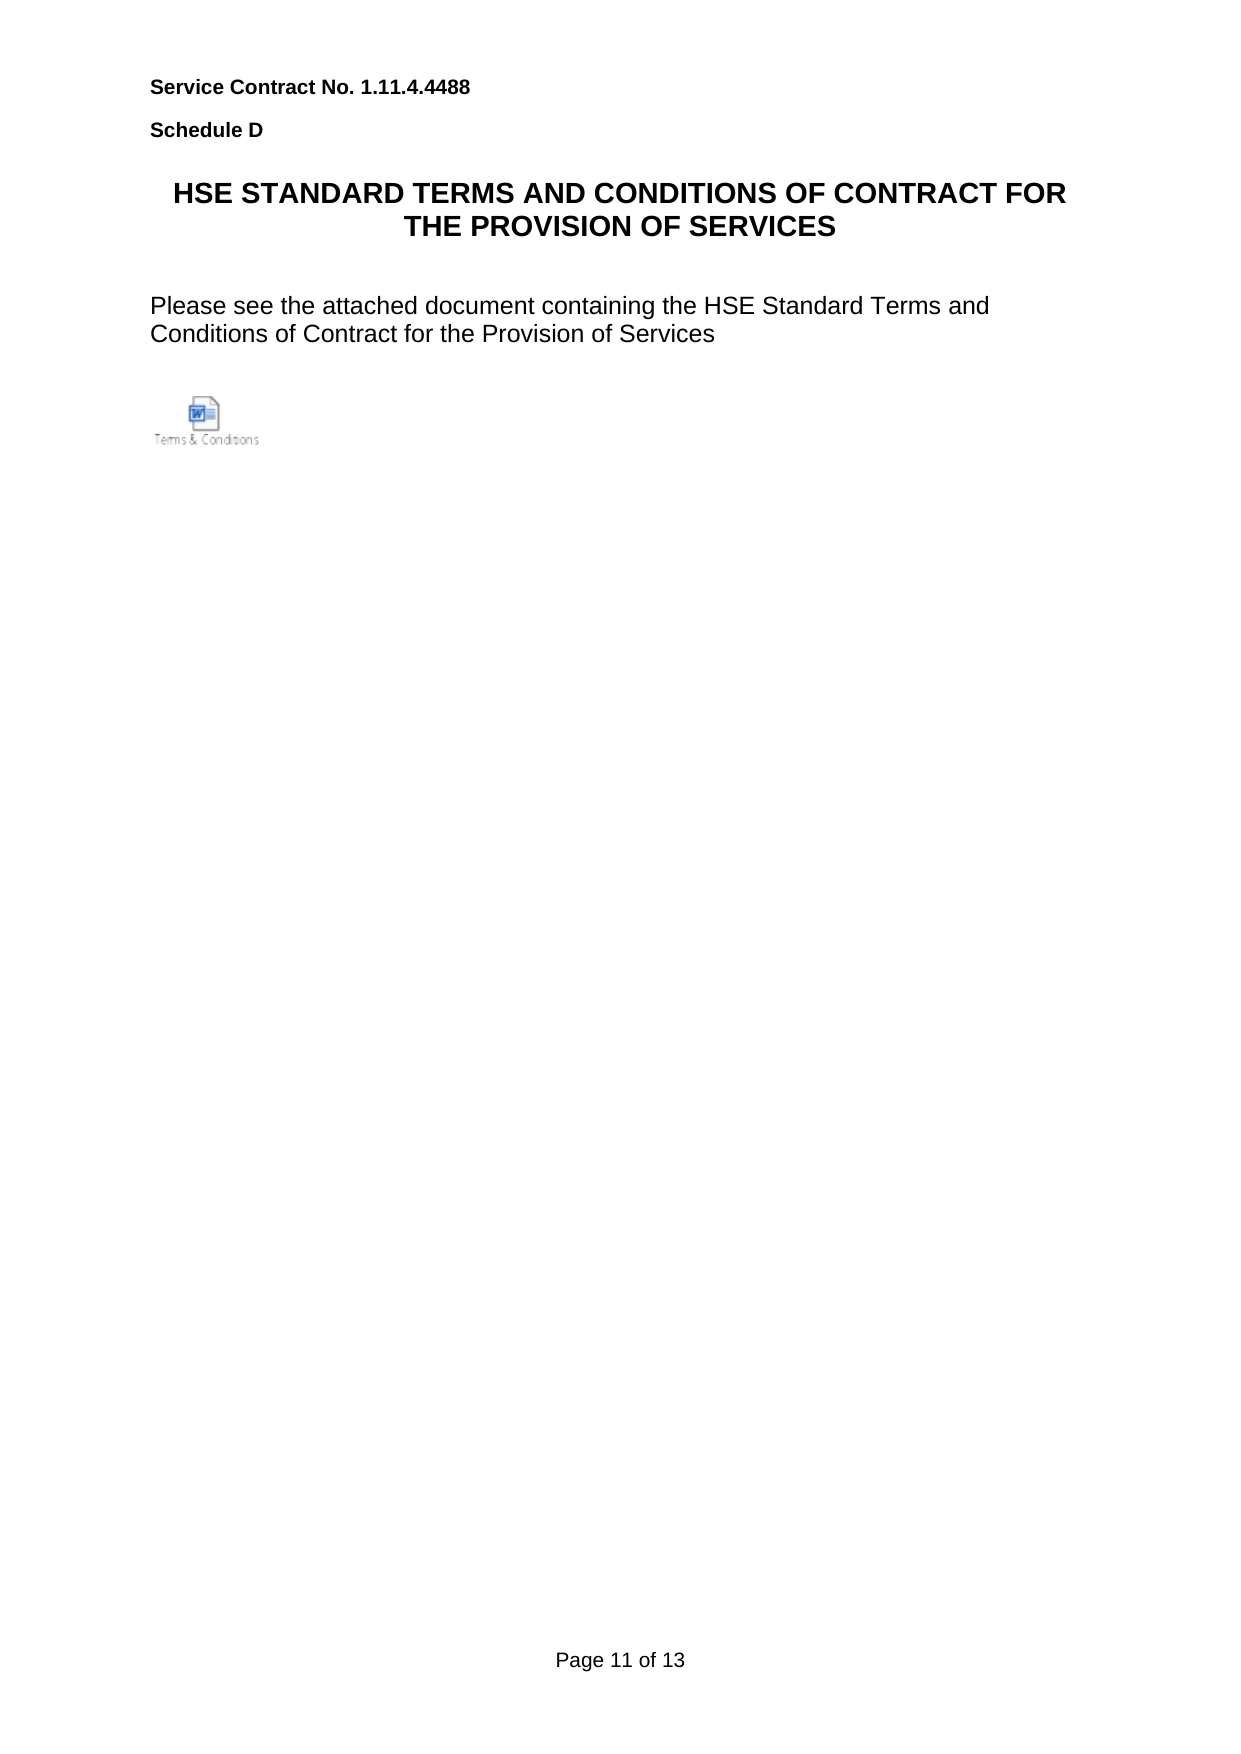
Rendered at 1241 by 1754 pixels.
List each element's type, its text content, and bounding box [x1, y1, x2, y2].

text Schedule D [150, 118, 1090, 142]
text Please see the attached document containing the HSE Standard Terms and Conditions of Contract for the Provision of Services [150, 291, 1090, 348]
text HSE Standard Terms and Conditions of Contract for the Provision of Services [150, 176, 1090, 243]
